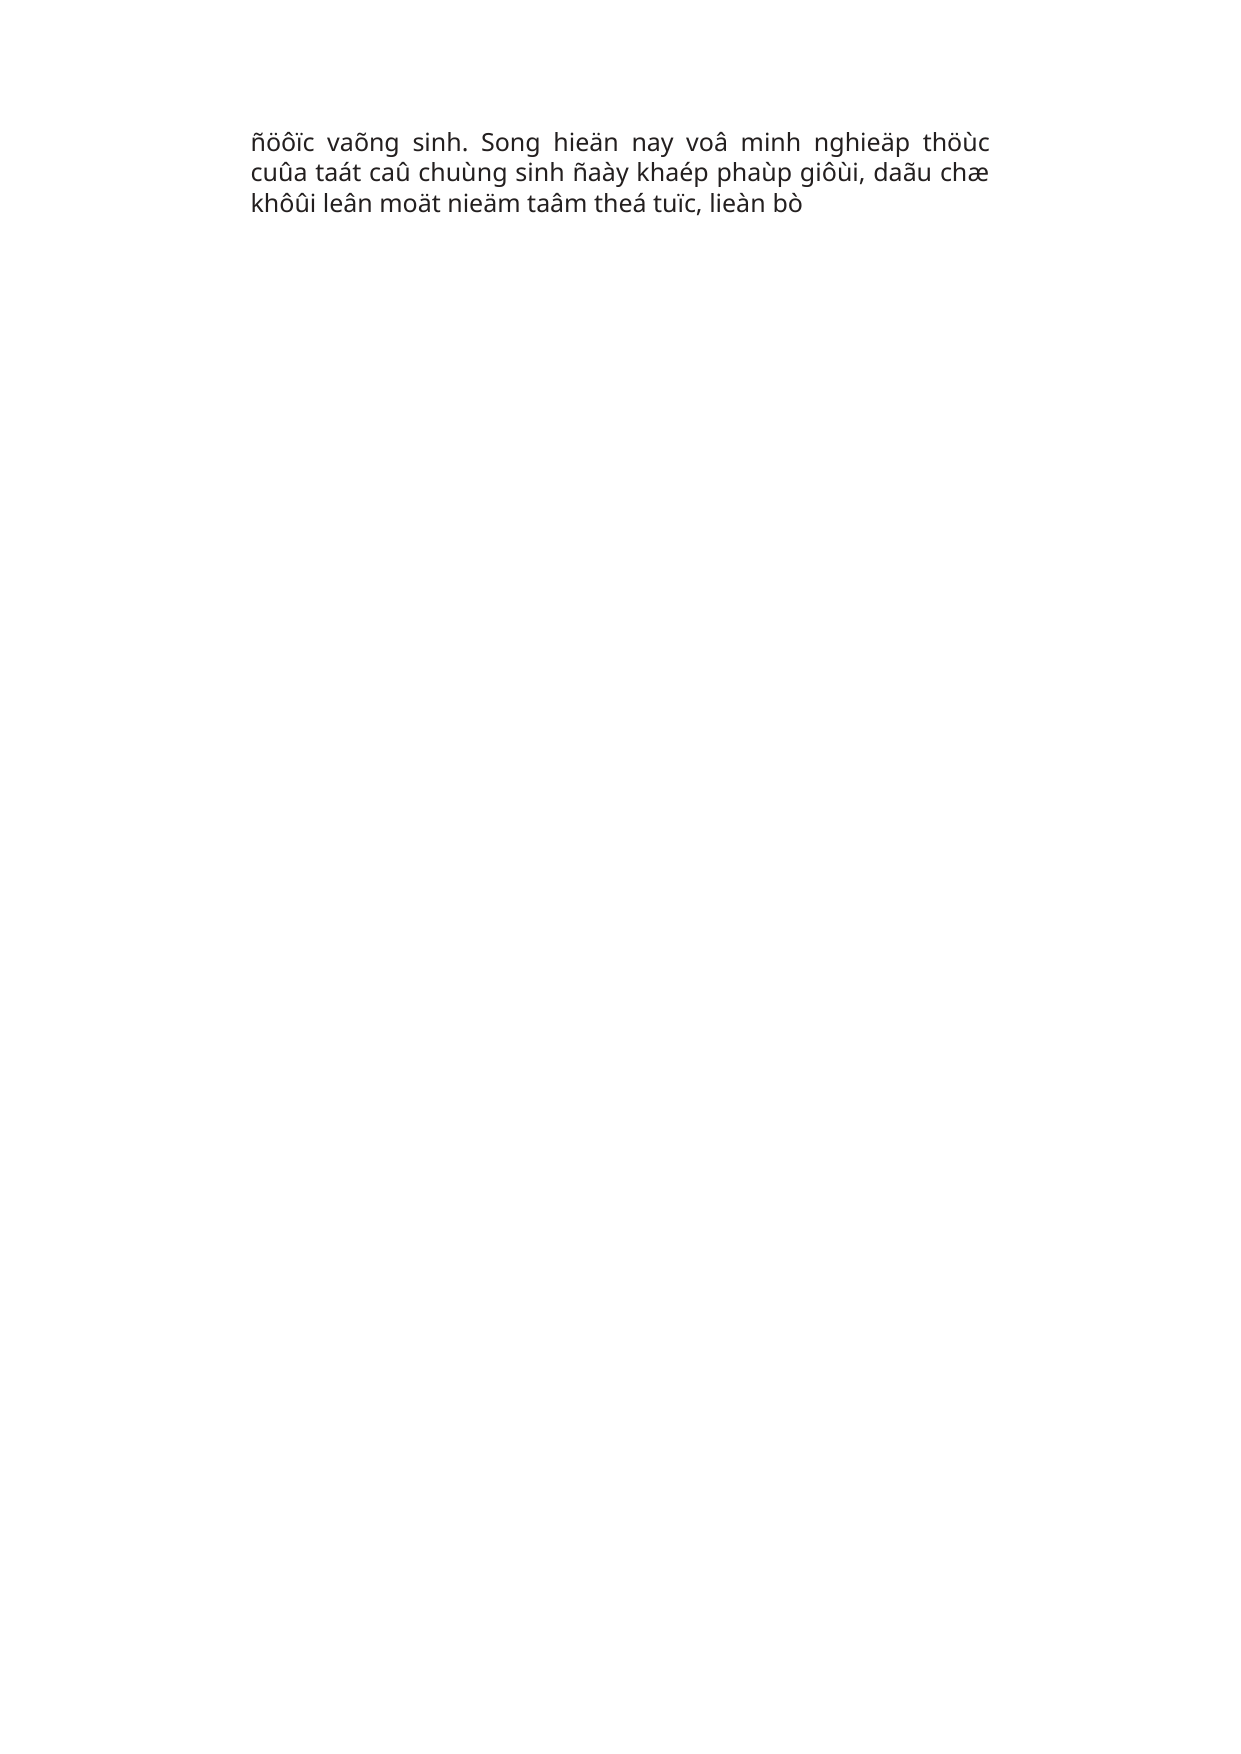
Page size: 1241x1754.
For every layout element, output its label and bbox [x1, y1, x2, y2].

text [250, 127, 990, 220]
